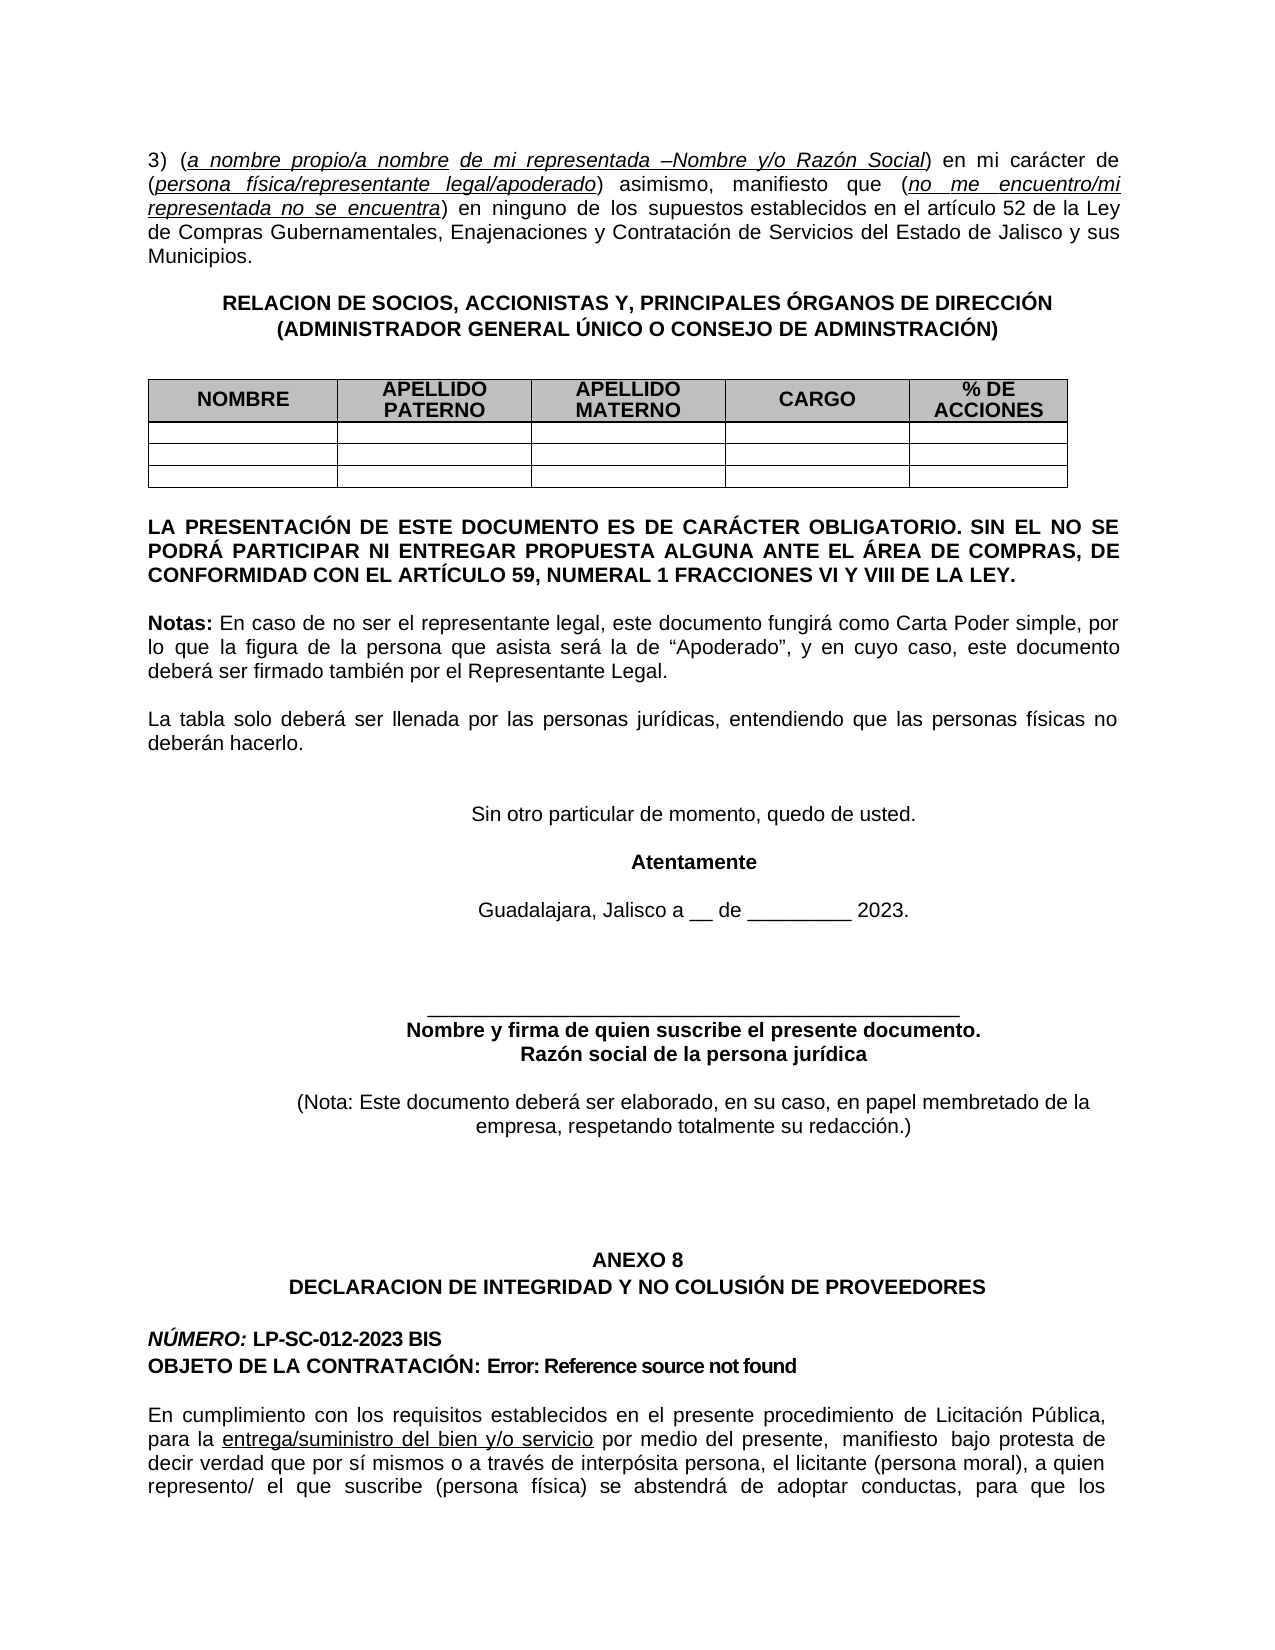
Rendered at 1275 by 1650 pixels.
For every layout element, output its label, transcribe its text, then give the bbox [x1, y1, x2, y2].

text ANEXO 8 [148, 1248, 1127, 1272]
table_cell [532, 444, 725, 465]
table_cell [910, 444, 1067, 465]
table_cell [532, 423, 725, 443]
table_cell [338, 466, 531, 487]
table_cell [910, 423, 1067, 443]
table_cell [149, 444, 337, 465]
text ______________________________________________ [260, 994, 1127, 1018]
text Guadalajara, Jalisco a __ de _________ 2023. [260, 898, 1127, 922]
text DECLARACION DE INTEGRIDAD Y NO COLUSIÓN DE PROVEEDORES [148, 1275, 1127, 1299]
text RELACION DE SOCIOS, ACCIONISTAS Y, PRINCIPALES ÓRGANOS DE DIRECCIÓN (ADMINISTRADOR GENERAL ÚNICO O CONSEJO DE ADMINSTRACIÓN) [175, 291, 1099, 341]
table_cell [149, 423, 337, 443]
table_header CARGO [726, 380, 909, 421]
table_cell [149, 466, 337, 487]
table_cell [338, 444, 531, 465]
table_cell [338, 423, 531, 443]
text Razón social de la persona jurídica [260, 1042, 1127, 1066]
table_header NOMBRE [149, 380, 337, 421]
table_header % DE ACCIONES [910, 380, 1067, 421]
table_header APELLIDO MATERNO [532, 380, 725, 421]
text LA PRESENTACIÓN DE ESTE DOCUMENTO ES DE CARÁCTER OBLIGATORIO. SIN EL NO SE PODRÁ PARTICIPAR NI ENTREGAR PROPUESTA ALGUNA ANTE EL ÁREA DE COMPRAS, DE CONFORMIDAD CON EL ARTÍCULO 59, NUMERAL 1 FRACCIONES VI Y VIII DE LA LEY. [148, 515, 1120, 587]
text Atentamente [260, 850, 1127, 874]
text La tabla solo deberá ser llenada por las personas jurídicas, entendiendo que las personas físicas no deberán hacerlo. [148, 706, 1120, 754]
table_cell [726, 423, 909, 443]
table_cell [532, 466, 725, 487]
text Notas: En caso de no ser el representante legal, este documento fungirá como Carta Poder simple, por lo que la figura de la persona que asista será la de “Apoderado”, y en cuyo caso, este documento deberá ser firmado también por el Representante Legal. [148, 611, 1120, 682]
text (Nota: Este documento deberá ser elaborado, en su caso, en papel membretado de la empresa, respetando totalmente su redacción.) [260, 1090, 1127, 1138]
text Sin otro particular de momento, quedo de usted. [260, 802, 1127, 826]
text Nombre y firma de quien suscribe el presente documento. [260, 1018, 1127, 1042]
table_cell [726, 466, 909, 487]
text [148, 148, 1120, 267]
table_header APELLIDO PATERNO [338, 380, 531, 421]
table_cell [910, 466, 1067, 487]
text NÚMERO: LP-SC-012-2023 BIS [148, 1327, 1129, 1351]
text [148, 1402, 1106, 1498]
table_cell [726, 444, 909, 465]
